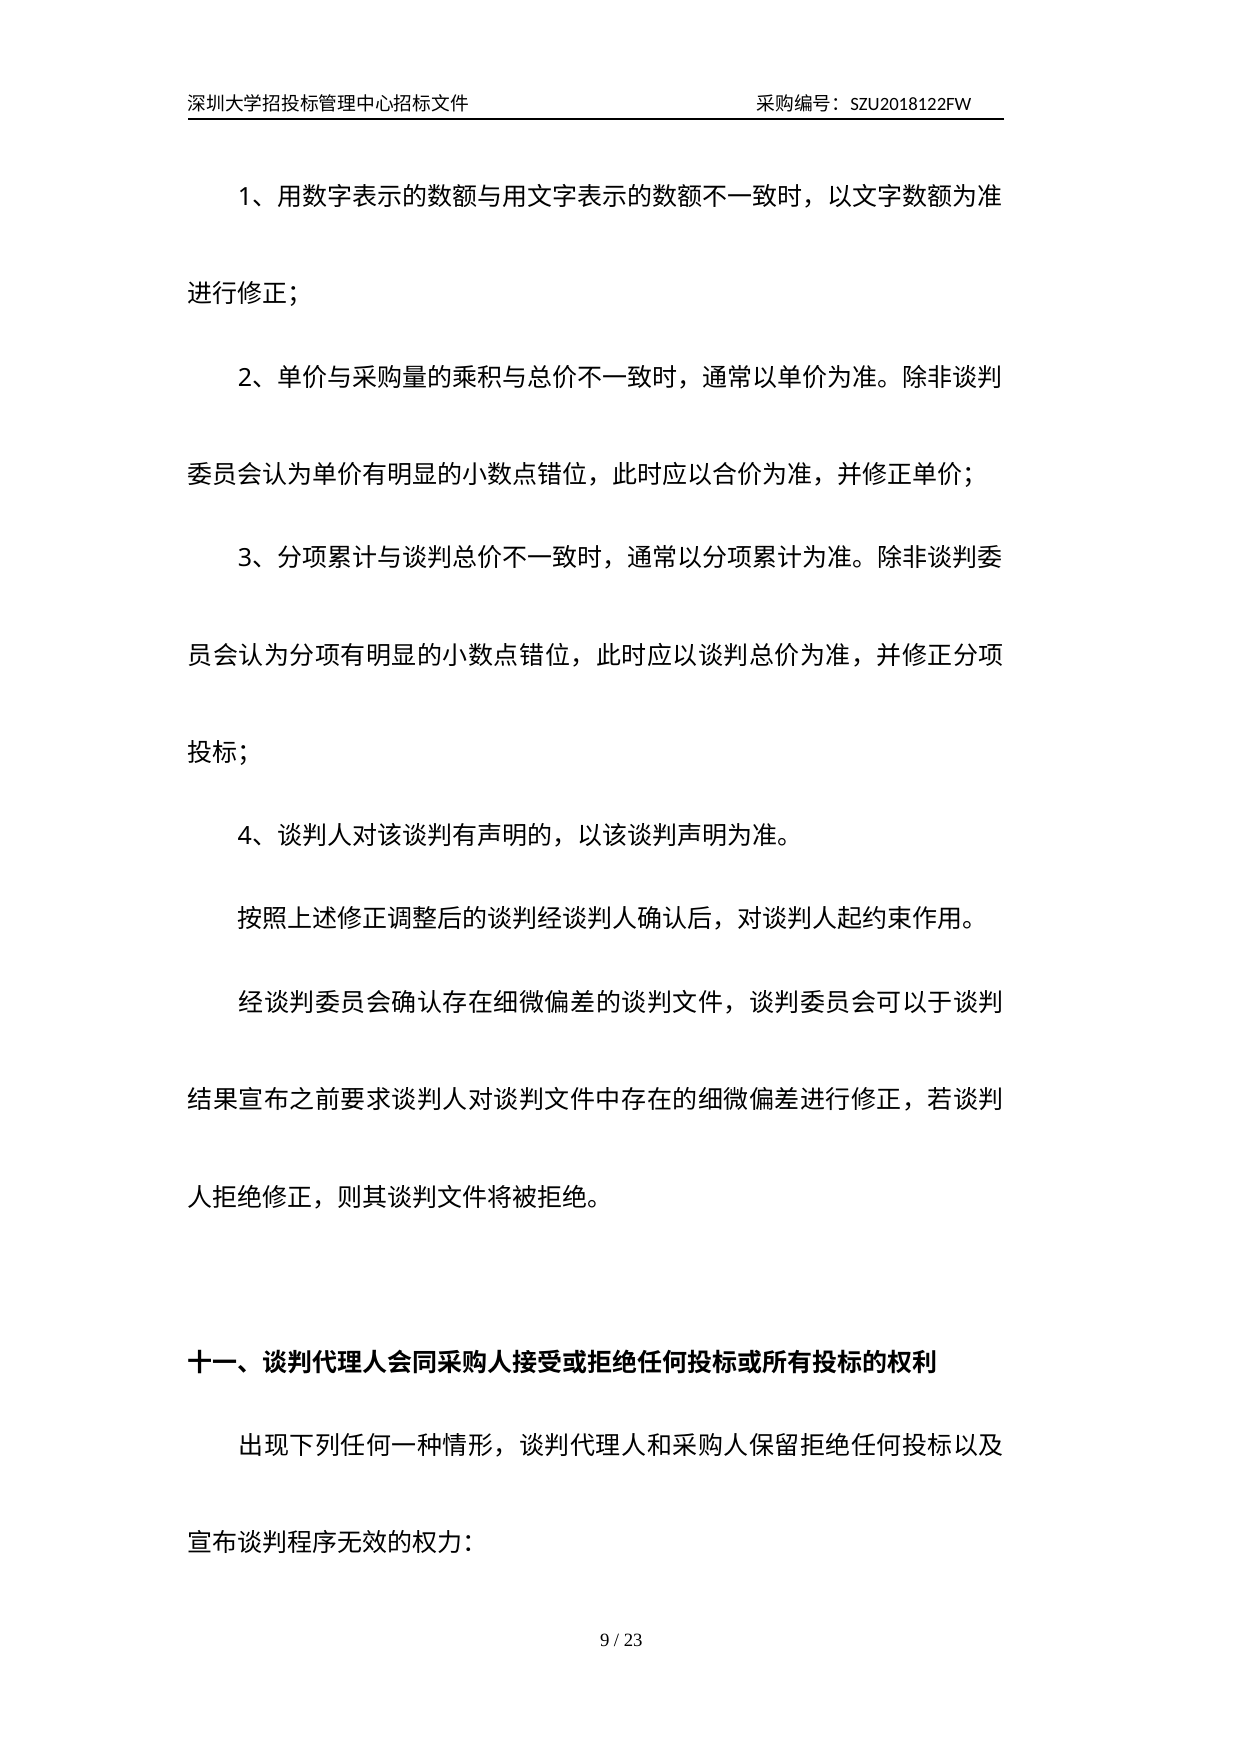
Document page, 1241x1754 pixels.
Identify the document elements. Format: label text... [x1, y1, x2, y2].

text 4、谈判人对该谈判有声明的，以该谈判声明为准。 [187, 801, 1004, 866]
text 十一、谈判代理人会同采购人接受或拒绝任何投标或所有投标的权利 [187, 1328, 1004, 1393]
text 出现下列任何一种情形，谈判代理人和采购人保留拒绝任何投标以及宣布谈判程序无效的权力： [187, 1411, 1004, 1573]
text 3、分项累计与谈判总价不一致时，通常以分项累计为准。除非谈判委员会认为分项有明显的小数点错位，此时应以谈判总价为准，并修正分项投标； [187, 523, 1004, 783]
text 按照上述修正调整后的谈判经谈判人确认后，对谈判人起约束作用。 [187, 884, 1004, 949]
text 1、用数字表示的数额与用文字表示的数额不一致时，以文字数额为准进行修正； [187, 162, 1004, 324]
text 2、单价与采购量的乘积与总价不一致时，通常以单价为准。除非谈判委员会认为单价有明显的小数点错位，此时应以合价为准，并修正单价； [187, 343, 1004, 505]
text 经谈判委员会确认存在细微偏差的谈判文件，谈判委员会可以于谈判结果宣布之前要求谈判人对谈判文件中存在的细微偏差进行修正，若谈判人拒绝修正，则其谈判文件将被拒绝。 [187, 968, 1004, 1228]
